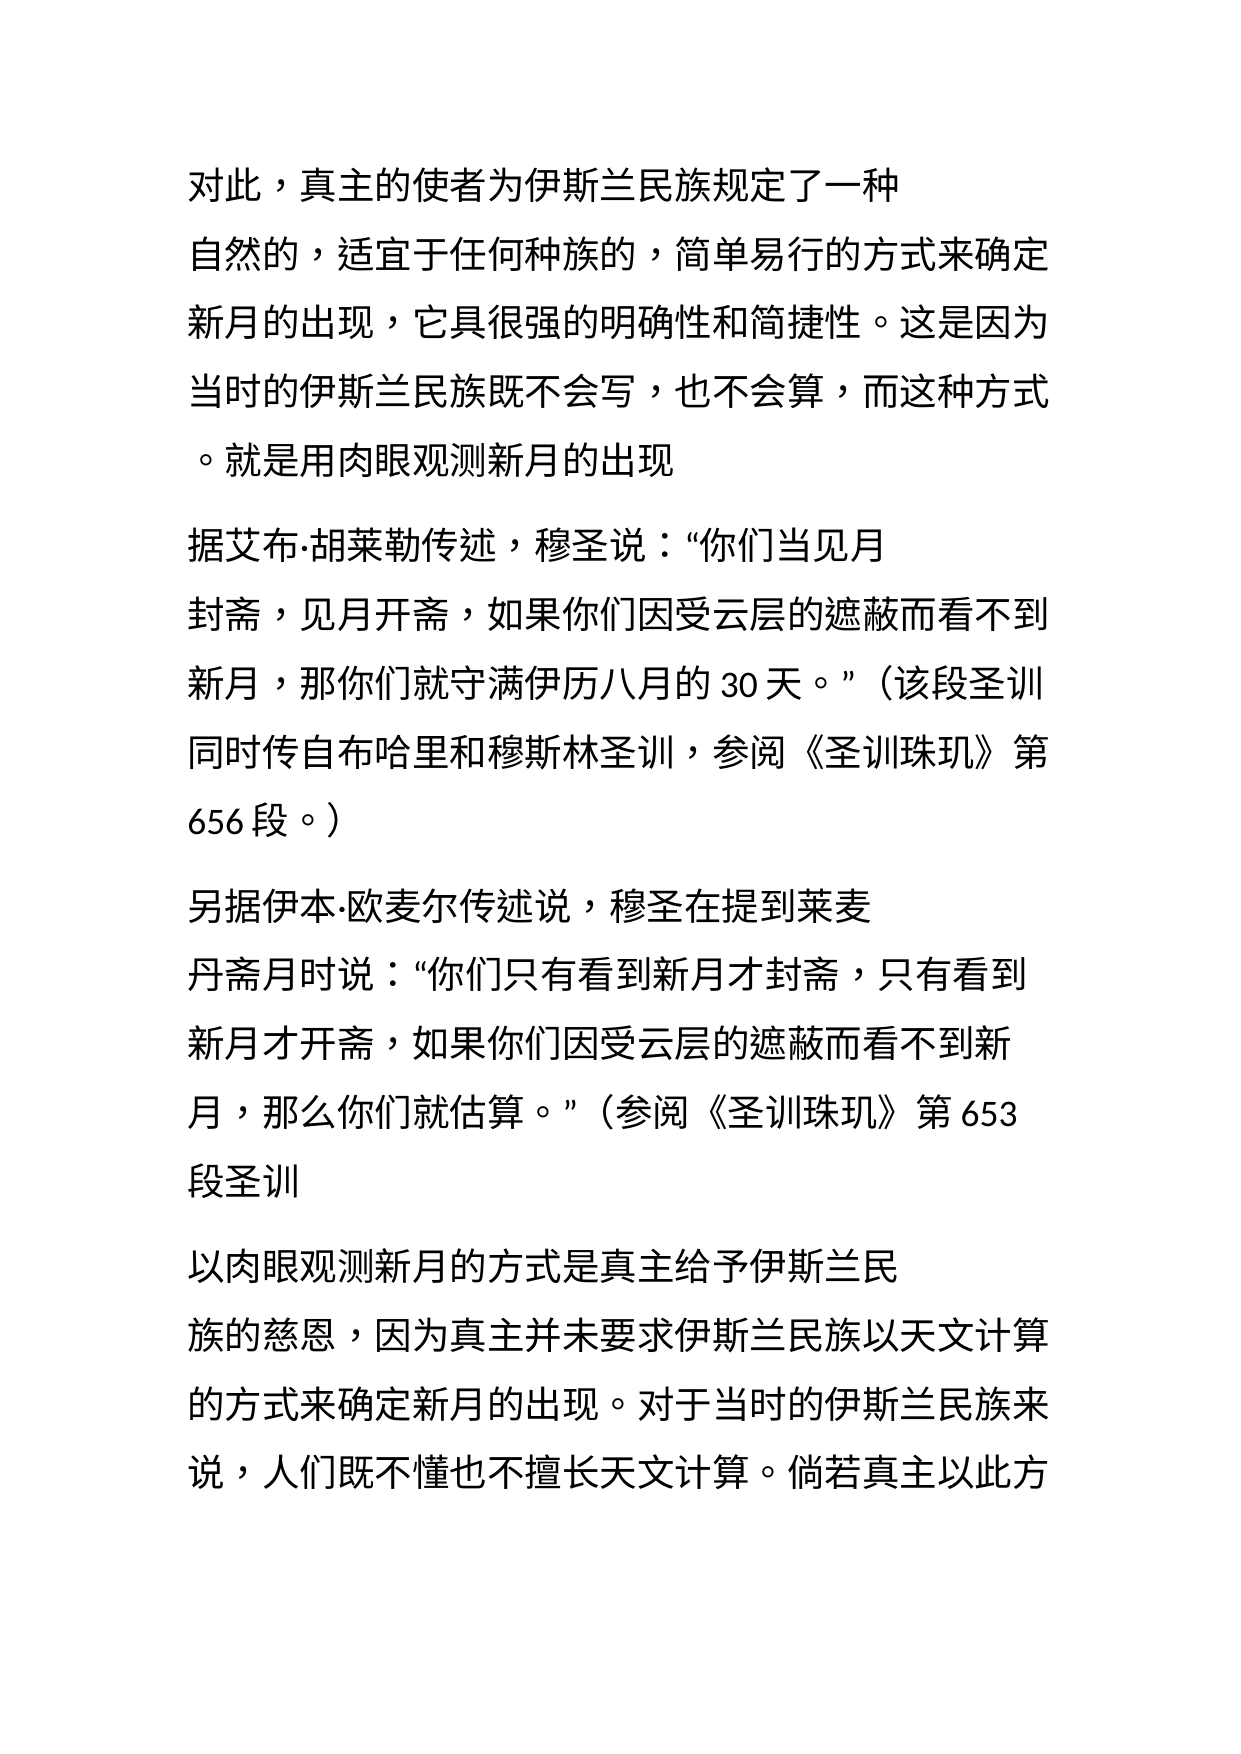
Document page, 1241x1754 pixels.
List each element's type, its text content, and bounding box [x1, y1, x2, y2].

text 对此，真主的使者为伊斯兰民族规定了一种自然的，适宜于任何种族的，简单易行的方式来确定新月的出现，它具很强的明确性和简捷性。这是因为当时的伊斯兰民族既不会写，也不会算，而这种方式就是用肉眼观测新月的出现。 [187, 163, 1053, 484]
text 据艾布·胡莱勒传述，穆圣说：“你们当见月封斋，见月开斋，如果你们因受云层的遮蔽而看不到新月，那你们就守满伊历八月的30天。”（该段圣训同时传自布哈里和穆斯林圣训，参阅《圣训珠玑》第656段。） [187, 523, 1053, 844]
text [187, 1244, 1053, 1496]
text 另据伊本·欧麦尔传述说，穆圣在提到莱麦丹斋月时说：“你们只有看到新月才封斋，只有看到新月才开斋，如果你们因受云层的遮蔽而看不到新月，那么你们就估算。”（参阅《圣训珠玑》第653段圣训 [187, 884, 1053, 1204]
